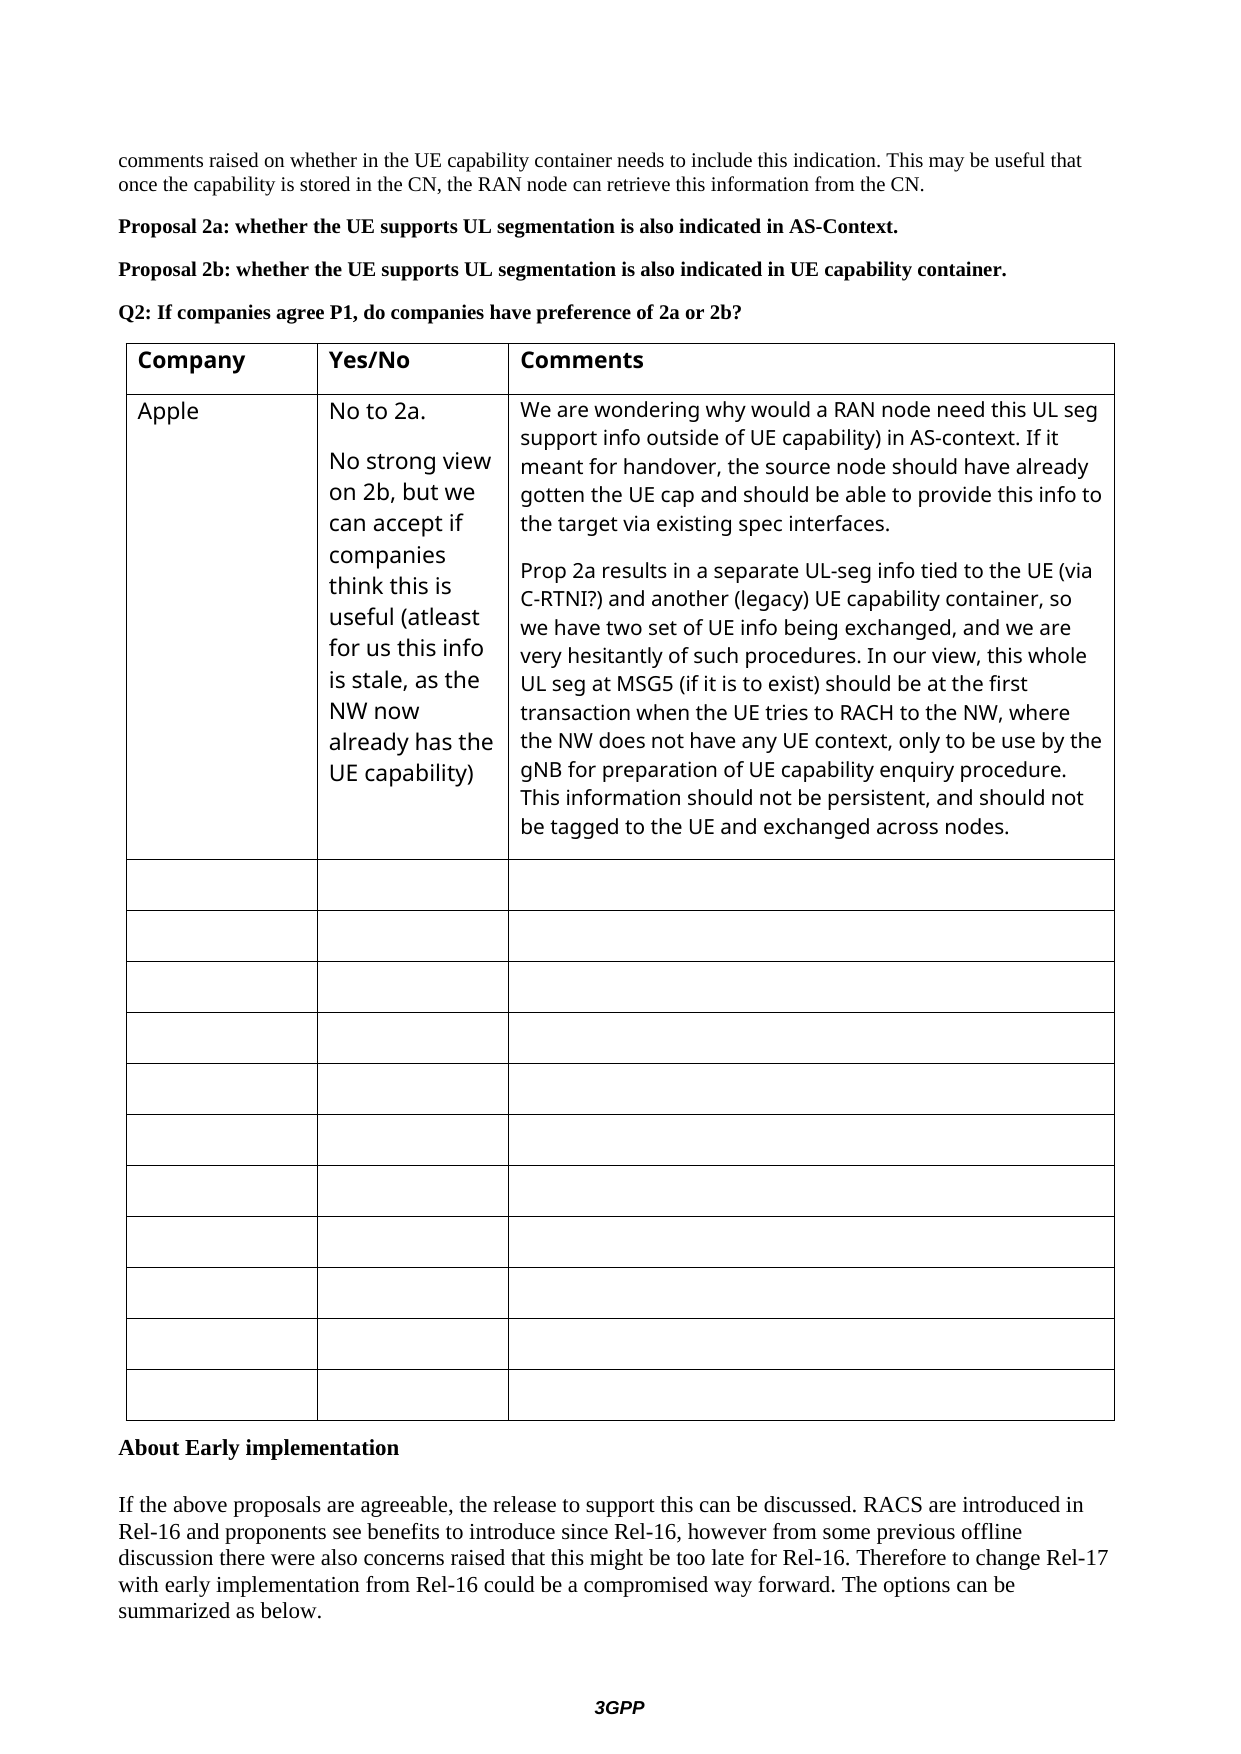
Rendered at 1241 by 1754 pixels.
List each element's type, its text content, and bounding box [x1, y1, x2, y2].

table_cell [127, 1217, 317, 1267]
table_cell [318, 860, 508, 910]
table_cell [509, 1013, 1114, 1063]
table_cell [509, 1268, 1114, 1318]
table_header Comments [509, 344, 1114, 394]
table_cell [127, 1064, 317, 1114]
table_cell [318, 962, 508, 1012]
table_cell [127, 962, 317, 1012]
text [118, 147, 1122, 196]
table_cell [318, 1217, 508, 1267]
table_cell [318, 1268, 508, 1318]
table_cell [318, 1370, 508, 1420]
table_cell [509, 911, 1114, 961]
text Proposal 2b: whether the UE supports UL segmentation is also indicated in UE capability container. [118, 257, 1122, 281]
table_cell [127, 1268, 317, 1318]
table_cell [509, 860, 1114, 910]
table_cell [318, 1319, 508, 1369]
table_cell [318, 1064, 508, 1114]
table_cell We are wondering why would a RAN node need this UL seg support info outside of UE capability) in AS-context. If it meant for handover, the source node should have already gotten the UE cap and should be able to provide this info to the target via existing spec interfaces. Prop 2a results in a separate UL-seg info tied to the UE (via C-RTNI?) and another (legacy) UE capability container, so we have two set of UE info being exchanged, and we are very hesitantly of such procedures. In our view, this whole UL seg at MSG5 (if it is to exist) should be at the first transaction when the UE tries to RACH to the NW, where the NW does not have any UE context, only to be use by the gNB for preparation of UE capability enquiry procedure. This information should not be persistent, and should not be tagged to the UE and exchanged across nodes. [509, 395, 1114, 859]
table_cell [127, 860, 317, 910]
text About Early implementation [118, 1434, 1122, 1460]
table_cell [509, 1166, 1114, 1216]
table_cell [318, 1166, 508, 1216]
table_cell Apple [127, 395, 317, 859]
table_cell [509, 1064, 1114, 1114]
table_cell [509, 962, 1114, 1012]
table_cell [509, 1370, 1114, 1420]
table_cell [318, 911, 508, 961]
table_cell [127, 911, 317, 961]
text Q2: If companies agree P1, do companies have preference of 2a or 2b? [118, 300, 1122, 324]
table_cell [318, 1115, 508, 1165]
text Proposal 2a: whether the UE supports UL segmentation is also indicated in AS-Context. [118, 214, 1122, 238]
table_cell [127, 1319, 317, 1369]
table_cell [509, 1319, 1114, 1369]
text If the above proposals are agreeable, the release to support this can be discussed. RACS are introduced in Rel-16 and proponents see benefits to introduce since Rel-16, however from some previous offline discussion there were also concerns raised that this might be too late for Rel-16. Therefore to change Rel-17 with early implementation from Rel-16 could be a compromised way forward. The options can be summarized as below. [118, 1492, 1122, 1623]
table_cell [127, 1115, 317, 1165]
table_cell [318, 1013, 508, 1063]
table_cell [127, 1013, 317, 1063]
table_cell [127, 1370, 317, 1420]
table_header Yes/No [318, 344, 508, 394]
table_cell No to 2a. No strong view on 2b, but we can accept if companies think this is useful (atleast for us this info is stale, as the NW now already has the UE capability) [318, 395, 508, 859]
table_header Company [127, 344, 317, 394]
table_cell [509, 1217, 1114, 1267]
table_cell [127, 1166, 317, 1216]
table_cell [509, 1115, 1114, 1165]
